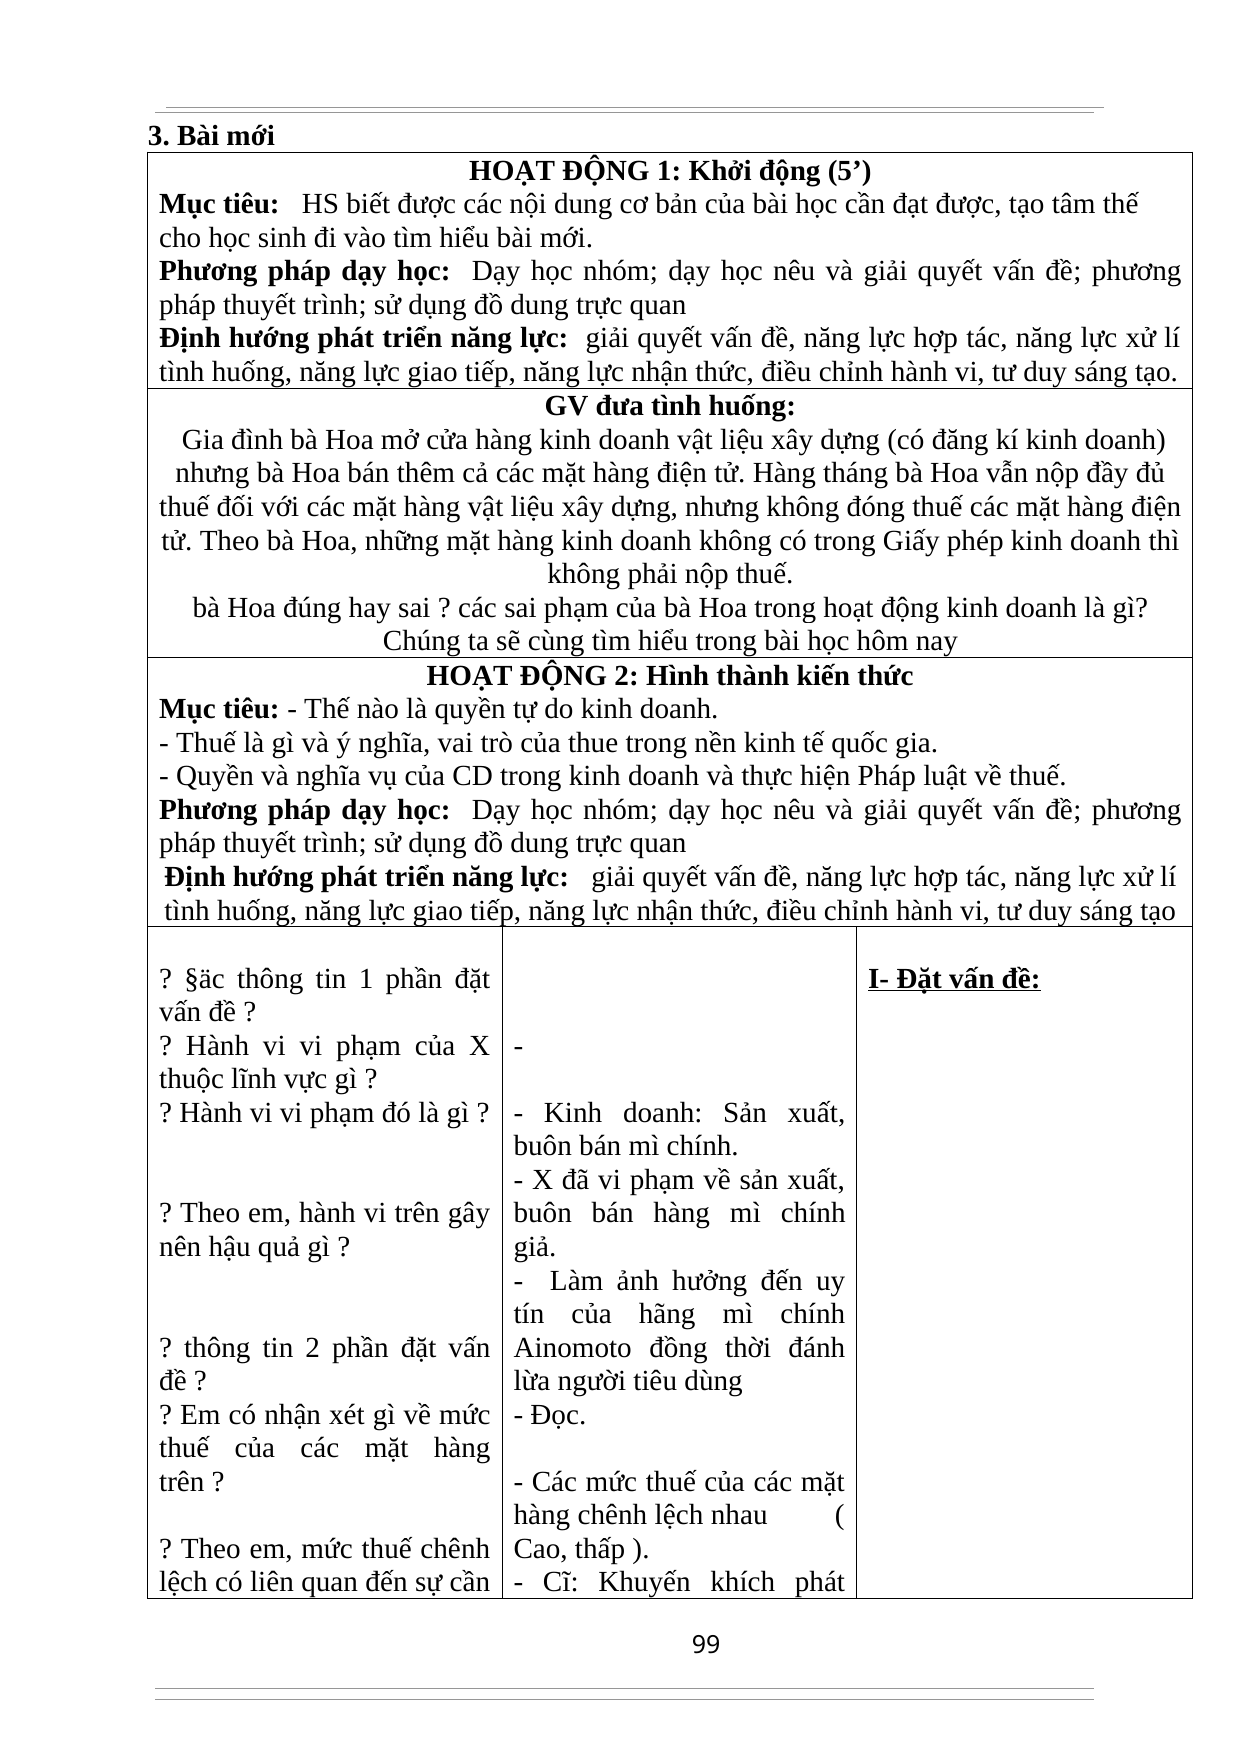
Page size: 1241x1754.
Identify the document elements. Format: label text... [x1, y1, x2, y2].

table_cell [148, 927, 502, 1598]
table_cell HOẠT ĐỘNG 2: Hình thành kiến thức Mục tiêu: - Thế nào là quyền tự do kinh doanh. - Thuế là gì và ý nghĩa, vai trò của thue trong nền kinh tế quốc gia. - Quyền và nghĩa vụ của CD trong kinh doanh và thực hiện Pháp luật về thuế. Phương pháp dạy học: Dạy học nhóm; dạy học nêu và giải quyết vấn đề; phương pháp thuyết trình; sử dụng đồ dung trực quan Định hướng phát triển năng lực: giải quyết vấn đề, năng lực hợp tác, năng lực xử lí tình huống, năng lực giao tiếp, năng lực nhận thức, điều chỉnh hành vi, tư duy sáng tạo [148, 658, 1192, 926]
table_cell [503, 927, 856, 1598]
text 3. Bài mới [148, 118, 1122, 152]
table_cell GV đưa tình huống: Gia đình bà Hoa mở cửa hàng kinh doanh vật liệu xây dựng (có đăng kí kinh doanh) nhưng bà Hoa bán thêm cả các mặt hàng điện tử. Hàng tháng bà Hoa vẫn nộp đầy đủ thuế đối với các mặt hàng vật liệu xây dựng, nhưng không đóng thuế các mặt hàng điện tử. Theo bà Hoa, những mặt hàng kinh doanh không có trong Giấy phép kinh doanh thì không phải nộp thuế. bà Hoa đúng hay sai ? các sai phạm của bà Hoa trong hoạt động kinh doanh là gì? Chúng ta sẽ cùng tìm hiểu trong bài học hôm nay [148, 389, 1192, 657]
table_header HOẠT ĐỘNG 1: Khởi động (5’) Mục tiêu: HS biết được các nội dung cơ bản của bài học cần đạt được, tạo tâm thế cho học sinh đi vào tìm hiểu bài mới. Phương pháp dạy học: Dạy học nhóm; dạy học nêu và giải quyết vấn đề; phương pháp thuyết trình; sử dụng đồ dung trực quan Định hướng phát triển năng lực: giải quyết vấn đề, năng lực hợp tác, năng lực xử lí tình huống, năng lực giao tiếp, năng lực nhận thức, điều chỉnh hành vi, tư duy sáng tạo. [148, 153, 1192, 387]
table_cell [857, 927, 1192, 1598]
